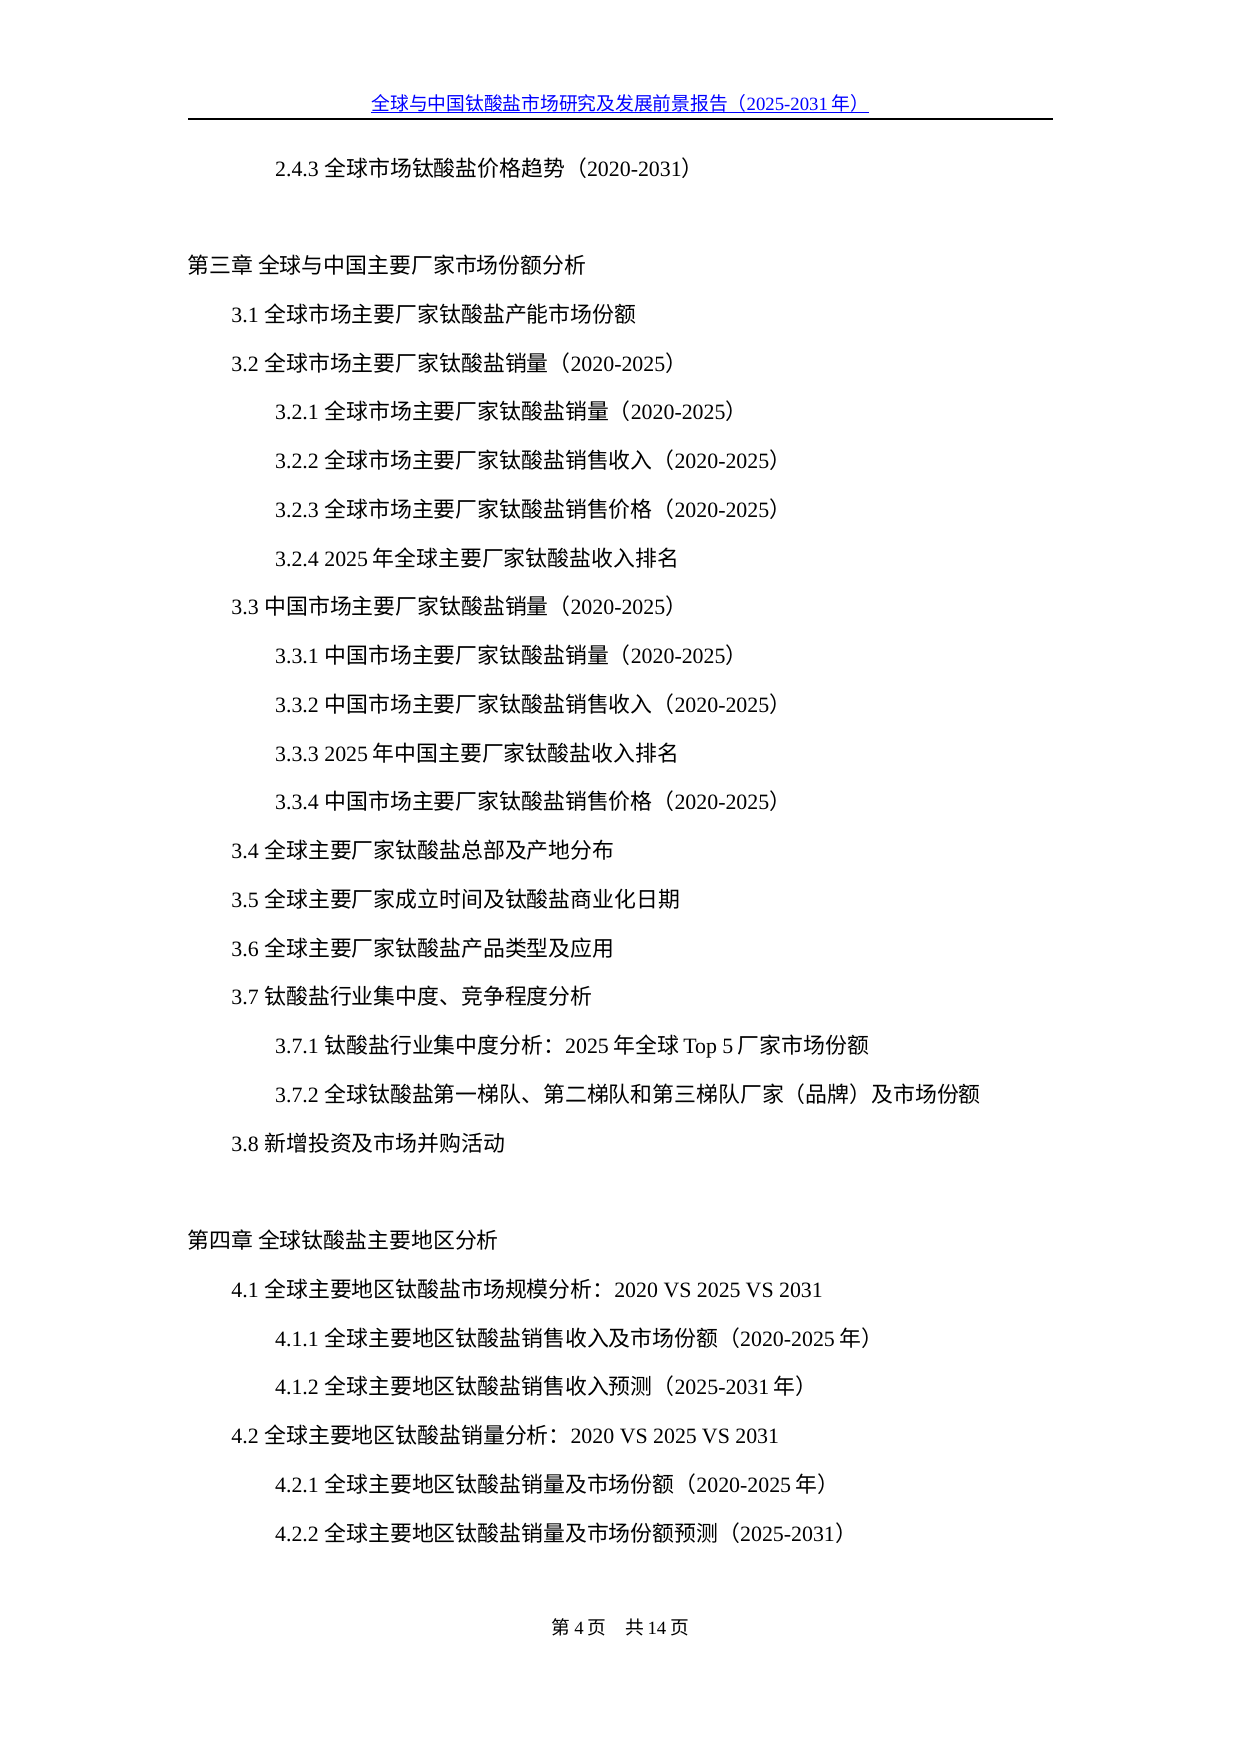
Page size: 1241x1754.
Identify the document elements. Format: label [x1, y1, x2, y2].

text [187, 150, 1053, 1548]
